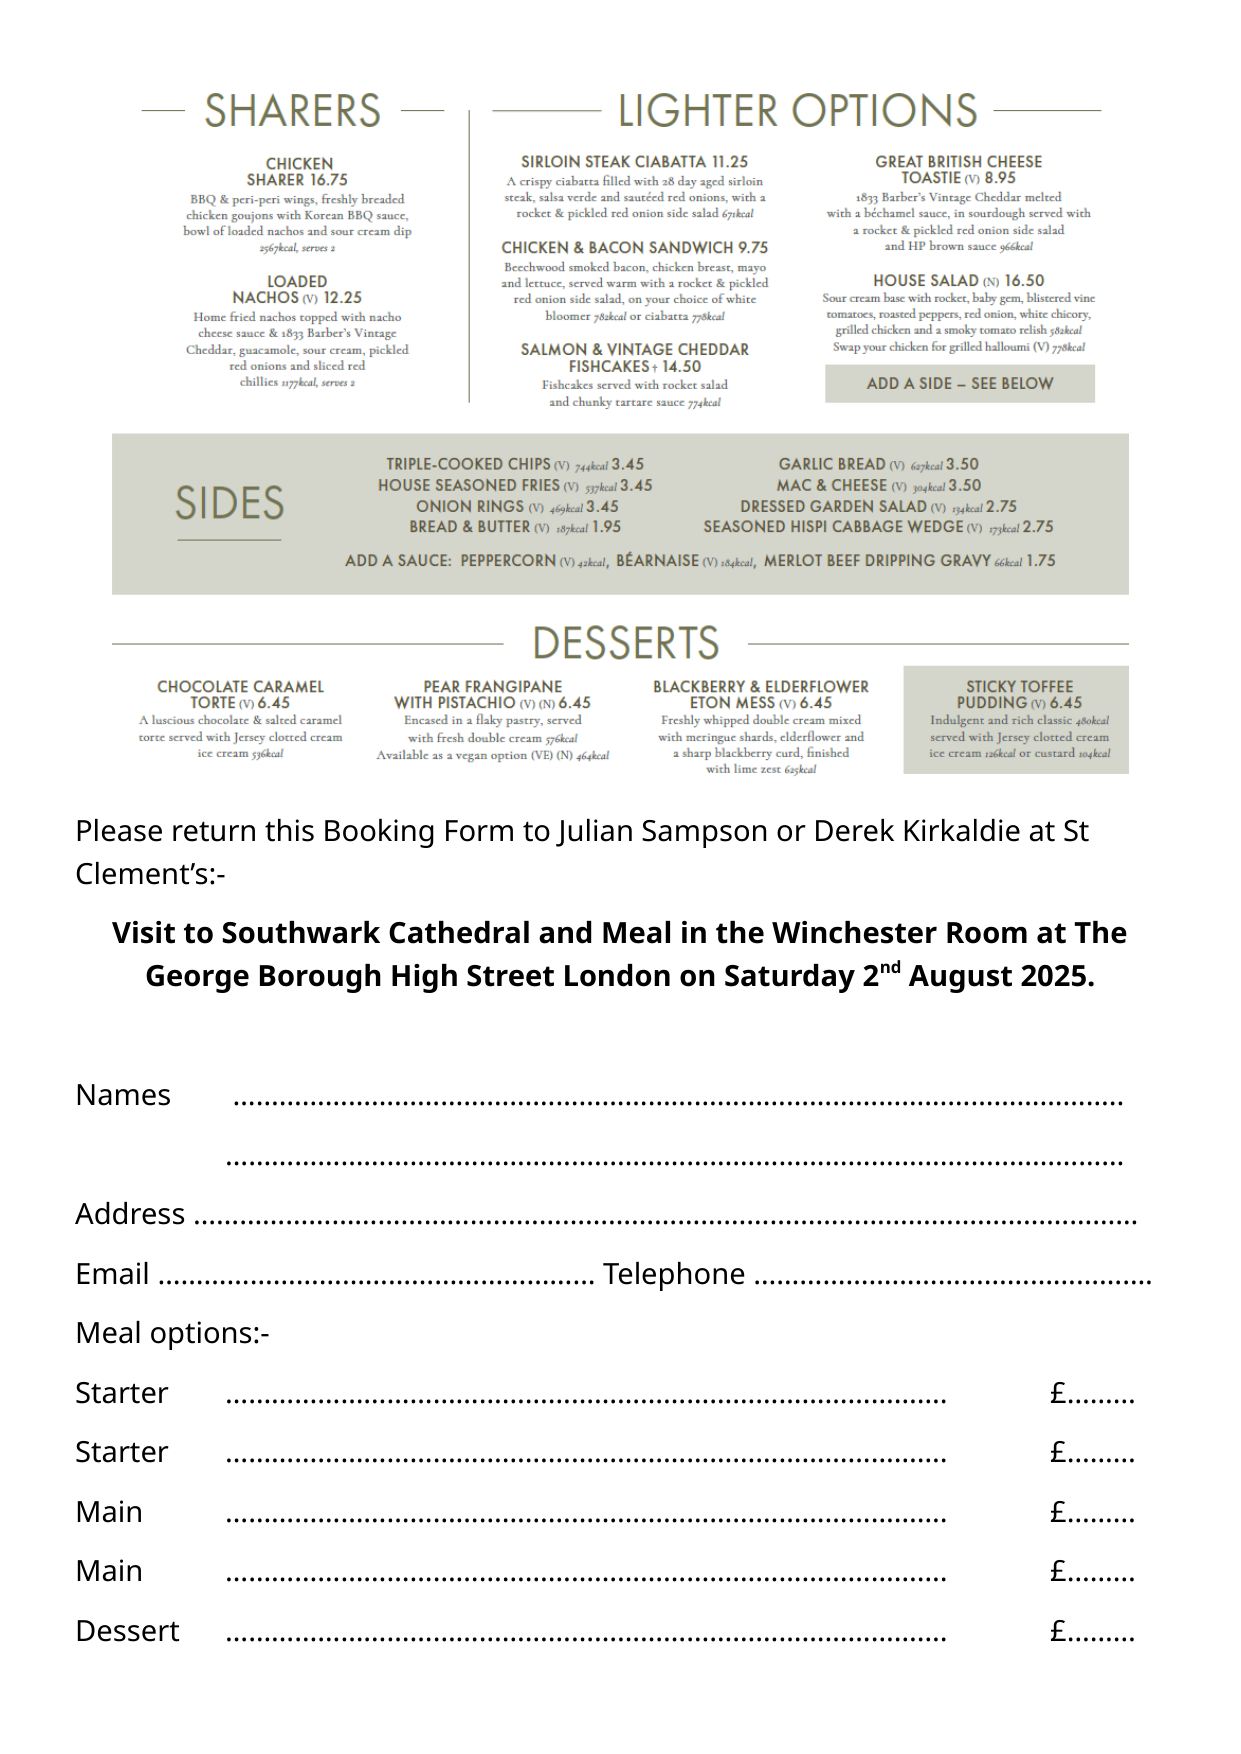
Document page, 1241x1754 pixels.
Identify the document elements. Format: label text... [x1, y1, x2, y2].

text ……………………………………………………………………………………………………… [75, 1134, 1165, 1174]
text Meal options:- [75, 1312, 1165, 1352]
text Address …………………………………………………………………………………………………………… [75, 1193, 1165, 1233]
picture [111, 75, 1129, 792]
text Main …………………………………………………………………………………. £……… [75, 1550, 1165, 1590]
text Main …………………………………………………………………………………. £……… [75, 1491, 1165, 1531]
text Names …………………………………………………………………………………………………….. [75, 1074, 1165, 1114]
text Please return this Booking Form to Julian Sampson or Derek Kirkaldie at St Clement’s:- [75, 810, 1165, 893]
text Starter …………………………………………………………………………………. £……… [75, 1372, 1165, 1412]
text Starter …………………………………………………………………………………. £……… [75, 1431, 1165, 1471]
text Visit to Southwark Cathedral and Meal in the Winchester Room at The George Borough High Street London on Saturday 2nd August 2025. [75, 913, 1165, 995]
text Email ………………………………………………… Telephone ……………………………………………. [75, 1253, 1165, 1293]
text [75, 1610, 1165, 1649]
